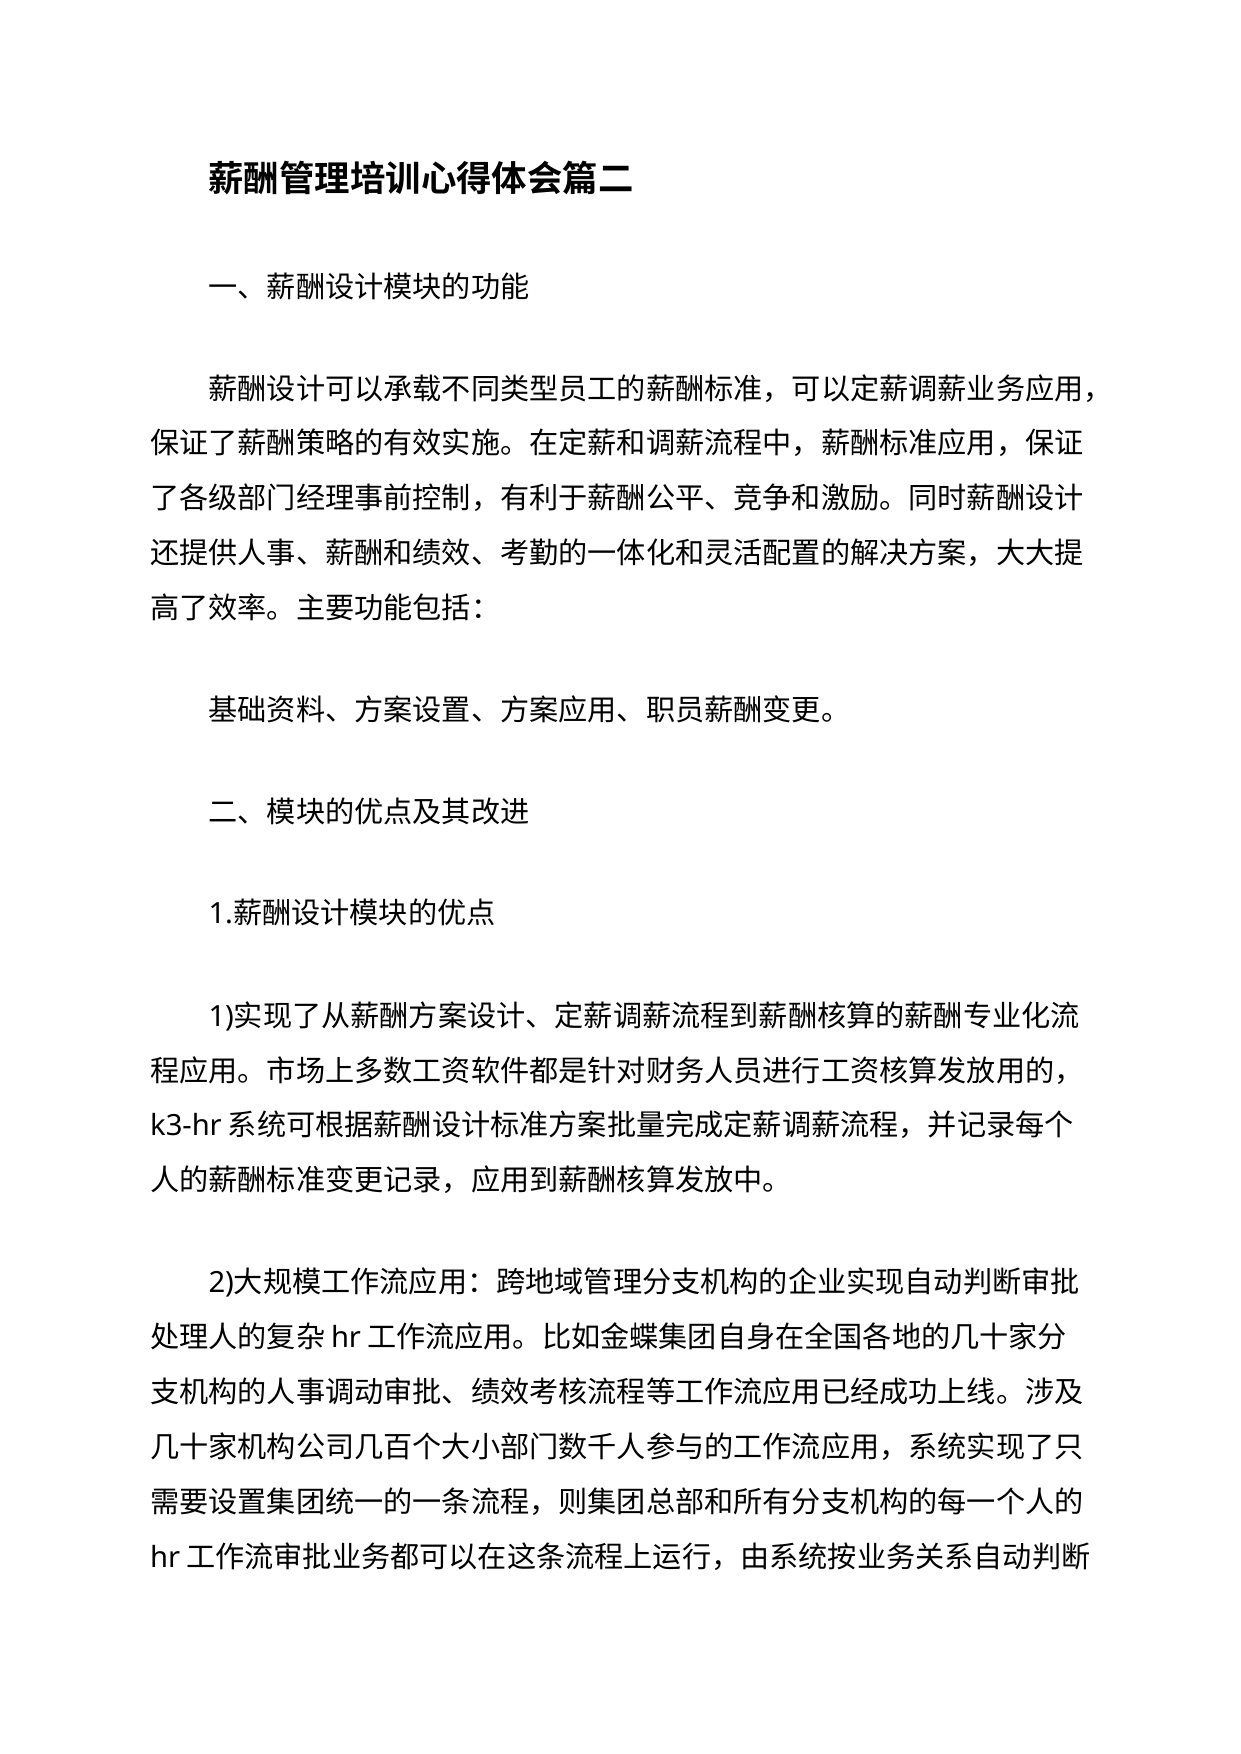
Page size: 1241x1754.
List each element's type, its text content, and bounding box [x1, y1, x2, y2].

text 1)实现了从薪酬方案设计、定薪调薪流程到薪酬核算的薪酬专业化流程应用。市场上多数工资软件都是针对财务人员进行工资核算发放用的，k3-hr系统可根据薪酬设计标准方案批量完成定薪调薪流程，并记录每个人的薪酬标准变更记录，应用到薪酬核算发放中。 [150, 992, 1090, 1199]
text 基础资料、方案设置、方案应用、职员薪酬变更。 [150, 687, 1090, 729]
text 1.薪酬设计模块的优点 [150, 890, 1090, 932]
text 一、薪酬设计模块的功能 [150, 263, 1090, 306]
text 薪酬设计可以承载不同类型员工的薪酬标准，可以定薪调薪业务应用，保证了薪酬策略的有效实施。在定薪和调薪流程中，薪酬标准应用，保证了各级部门经理事前控制，有利于薪酬公平、竞争和激励。同时薪酬设计还提供人事、薪酬和绩效、考勤的一体化和灵活配置的解决方案，大大提高了效率。主要功能包括： [150, 365, 1090, 627]
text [150, 1259, 1090, 1576]
text 二、模块的优点及其改进 [150, 788, 1090, 831]
text 薪酬管理培训心得体会篇二 [150, 150, 1090, 201]
